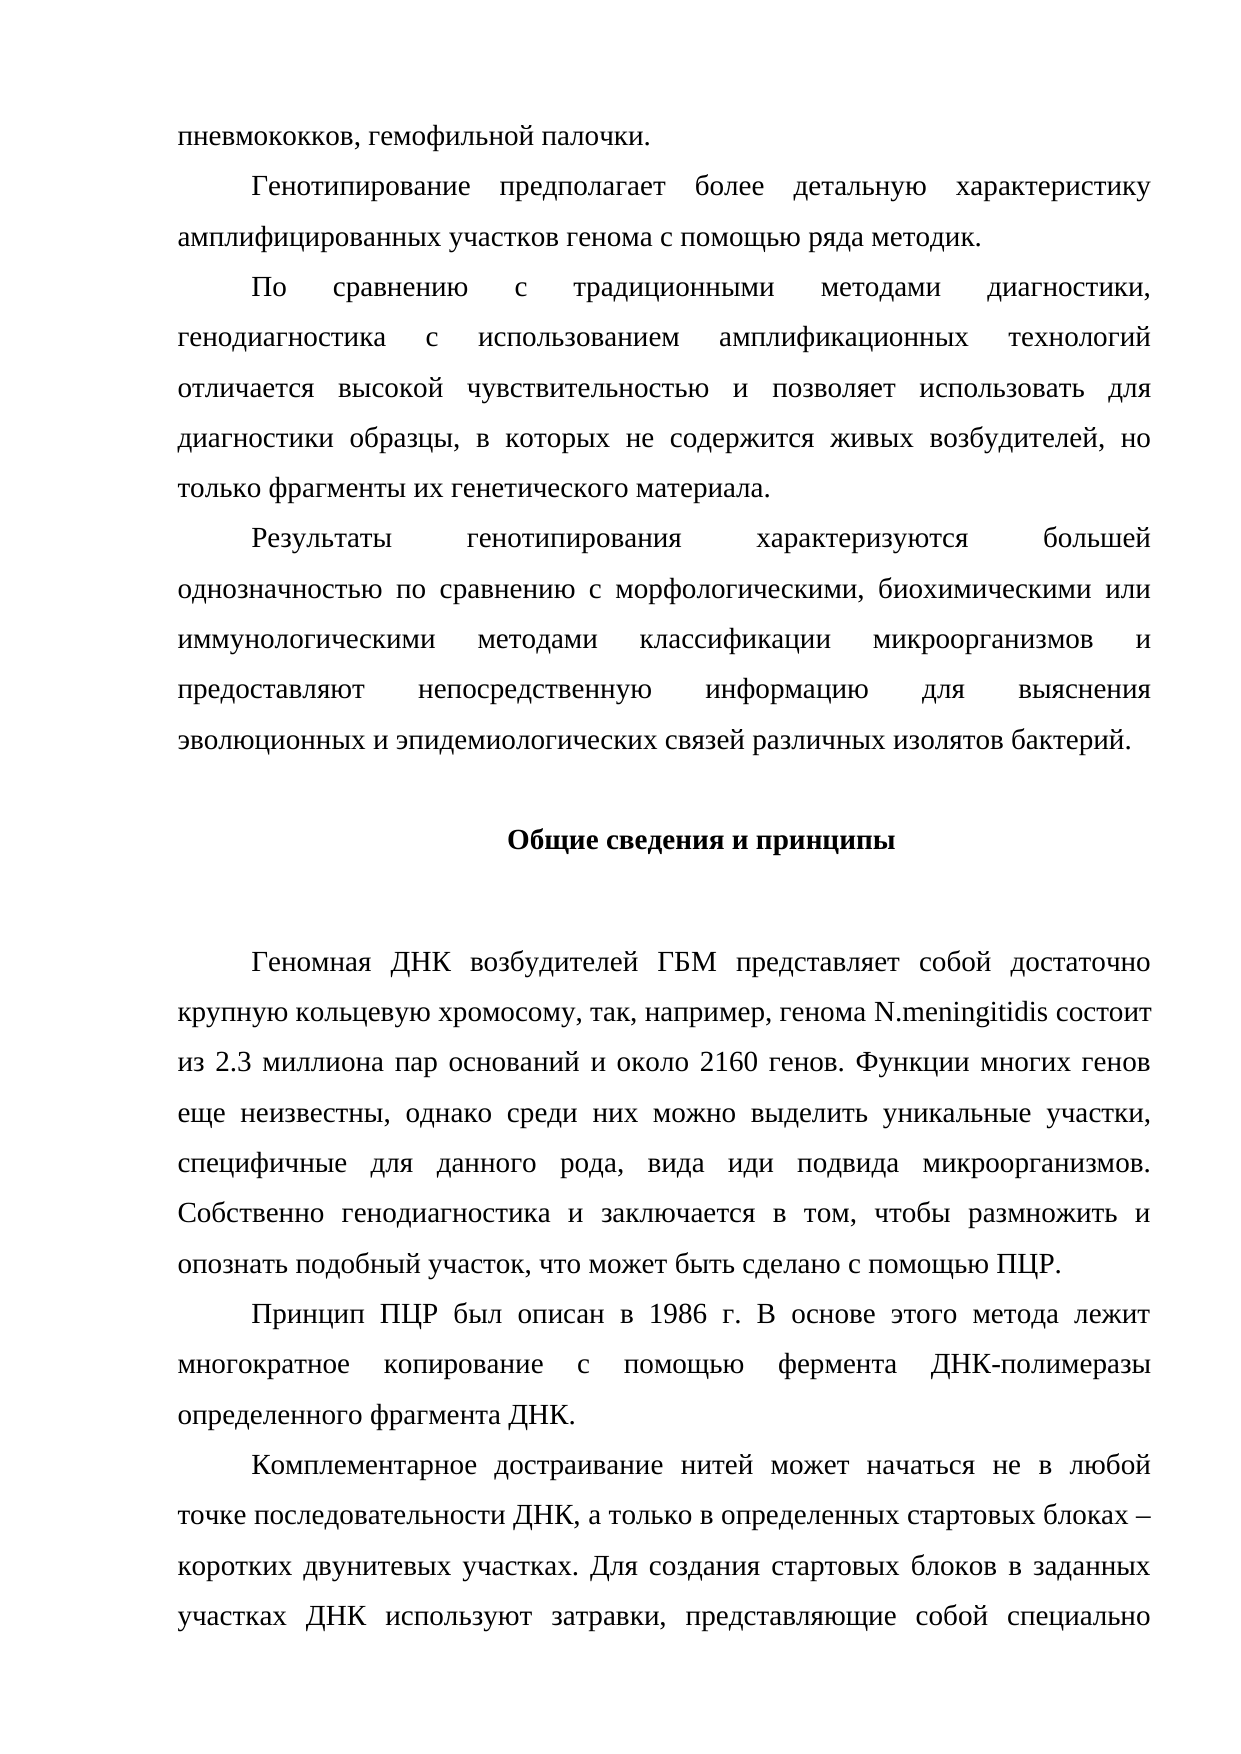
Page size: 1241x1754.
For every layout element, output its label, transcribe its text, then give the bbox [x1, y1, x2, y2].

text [177, 1447, 1152, 1632]
text Геномная ДНК возбудителей ГБМ представляет собой достаточно крупную кольцевую хромосому, так, например, генома N.meningitidis состоит из 2.3 миллиона пар оснований и около 2160 генов. Функции многих генов еще неизвестны, однако среди них можно выделить уникальные участки, специфичные для данного рода, вида иди подвида микроорганизмов. Собственно генодиагностика и заключается в том, чтобы размножить и опознать подобный участок, что может быть сделано с помощью ПЦР. [177, 944, 1152, 1279]
text Результаты генотипирования характеризуются большей однозначностью по сравнению с морфологическими, биохимическими или иммунологическими методами классификации микроорганизмов и предоставляют непосредственную информацию для выяснения эволюционных и эпидемиологических связей различных изолятов бактерий. [177, 521, 1152, 755]
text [177, 118, 1152, 152]
text По сравнению с традиционными методами диагностики, генодиагностика с использованием амплификационных технологий отличается высокой чувствительностью и позволяет использовать для диагностики образцы, в которых не содержится живых возбудителей, но только фрагменты их генетического материала. [177, 269, 1152, 504]
subtitle Общие сведения и принципы [177, 822, 1152, 856]
text Принцип ПЦР был описан в 1986 г. В основе этого метода лежит многократное копирование с помощью фермента ДНК-полимеразы определенного фрагмента ДНК. [177, 1296, 1152, 1430]
text Генотипирование предполагает более детальную характеристику амплифицированных участков генома с помощью ряда методик. [177, 168, 1152, 252]
